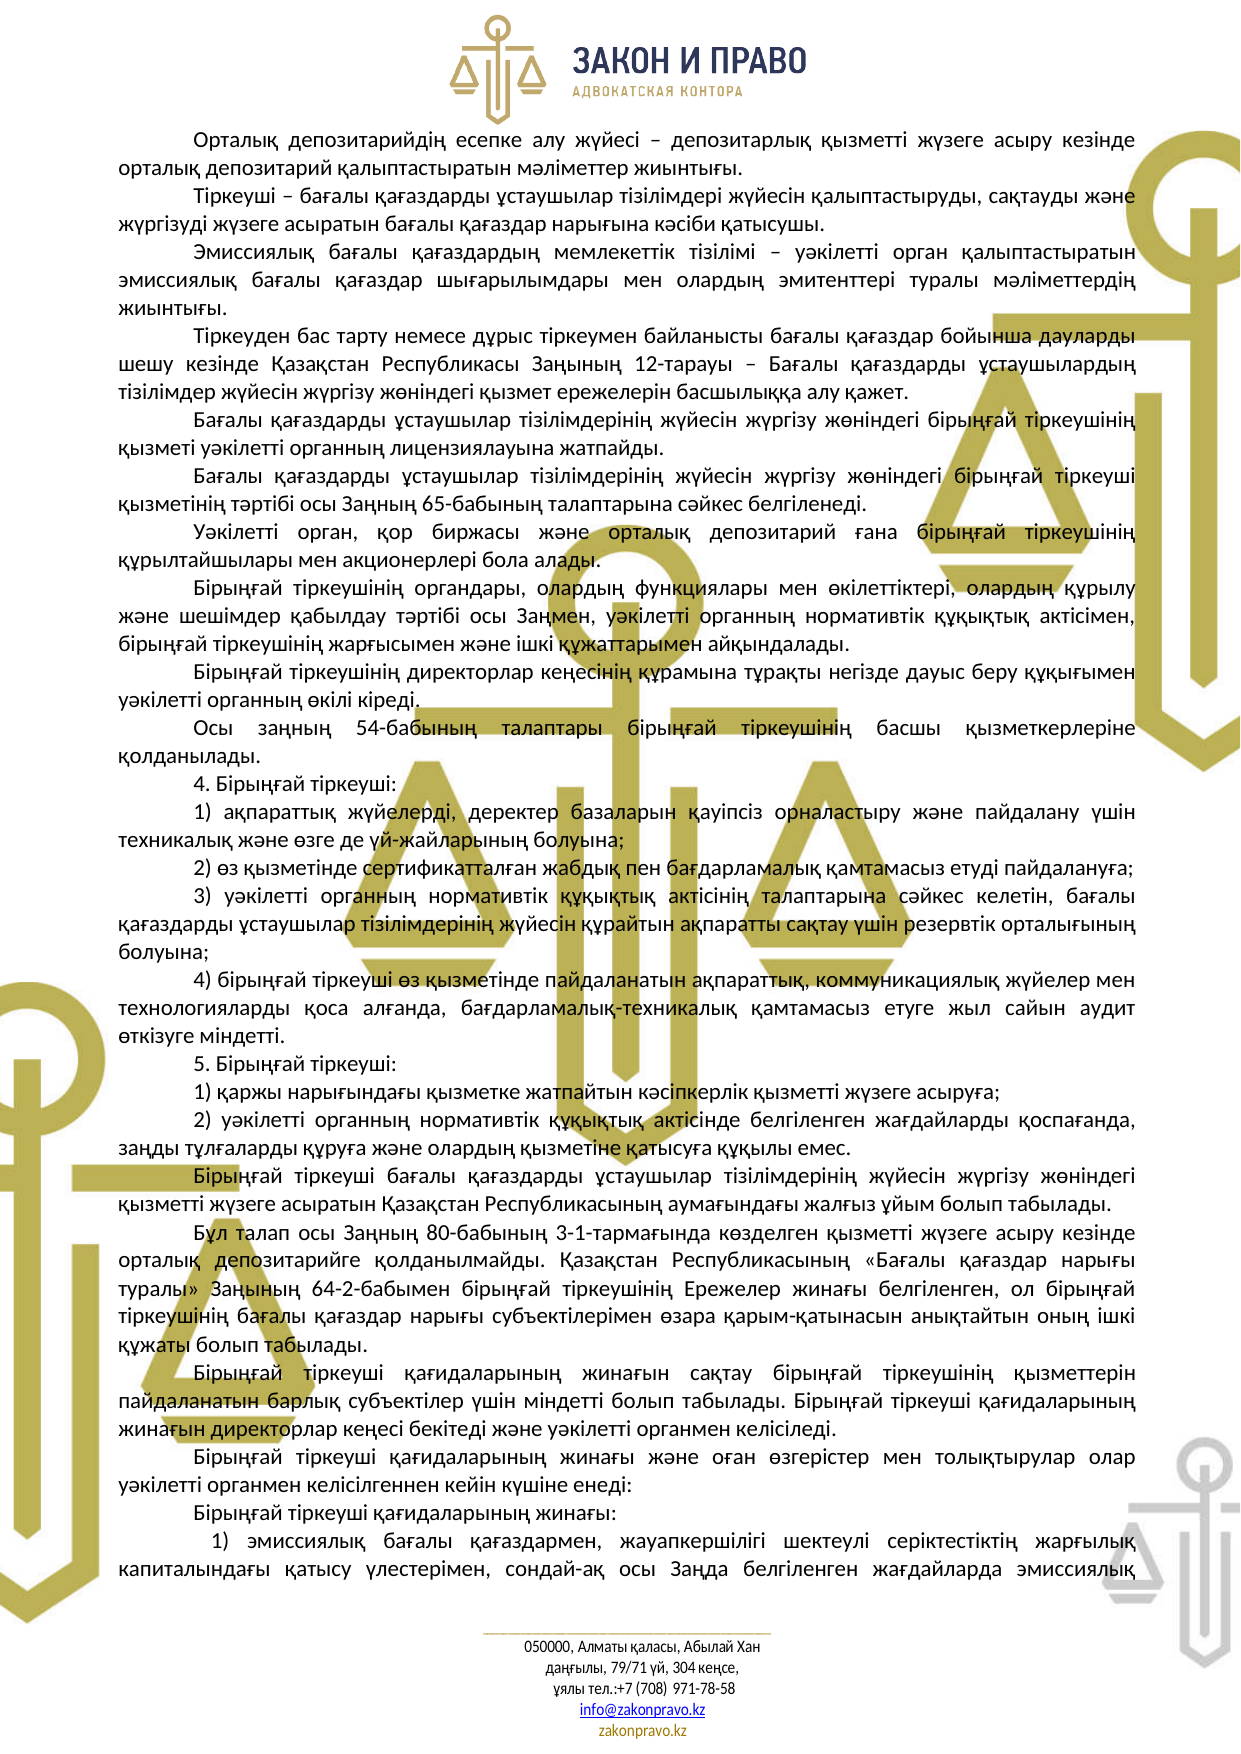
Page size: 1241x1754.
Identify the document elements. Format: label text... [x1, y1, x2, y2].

text 1) ақпараттық жүйелерді, деректер базаларын қауіпсіз орналастыру және пайдалану үшін техникалық және өзге де үй-жайларының болуына; [118, 797, 1137, 853]
text Эмиссиялық бағалы қағаздардың мемлекеттiк тiзiлiмi – уәкiлеттi орган қалыптастыратын эмиссиялық бағалы қағаздар шығарылымдары мен олардың эмитенттерi туралы мәлiметтердiң жиынтығы. [118, 237, 1137, 321]
text Бағалы қағаздарды ұстаушылар тізілімдерінің жүйесін жүргізу жөніндегі бірыңғай тіркеуші қызметінің тәртібі осы Заңның 65-бабының талаптарына сәйкес белгіленеді. [118, 461, 1137, 517]
text Тiркеушi – бағалы қағаздарды ұстаушылар тiзiлiмдерi жүйесiн қалыптастыруды, сақтауды және жүргiзудi жүзеге асыратын бағалы қағаздар нарығына кәсiби қатысушы. [118, 181, 1137, 237]
text 4) бірыңғай тіркеуші өз қызметінде пайдаланатын ақпараттық, коммуникациялық жүйелер мен технологияларды қоса алғанда, бағдарламалық-техникалық қамтамасыз етуге жыл сайын аудит өткізуге міндетті. [118, 965, 1137, 1049]
text 5. Бірыңғай тіркеуші: [118, 1049, 1137, 1077]
text Осы заңның 54-бабының талаптары бірыңғай тіркеушінің басшы қызметкерлеріне қолданылады. [118, 713, 1137, 769]
text Тіркеуден бас тарту немесе дұрыс тіркеумен байланысты бағалы қағаздар бойынша дауларды шешу кезінде Қазақстан Республикасы Заңының 12-тарауы – Бағалы қағаздарды ұстаушылардың тізілімдер жүйесін жүргізу жөніндегі қызмет ережелерін басшылыққа алу қажет. [118, 321, 1137, 405]
text 4. Бірыңғай тіркеуші: [118, 769, 1137, 797]
text 2) уәкілетті органның нормативтік құқықтық актісінде белгіленген жағдайларды қоспағанда, заңды тұлғаларды құруға және олардың қызметіне қатысуға құқылы емес. [118, 1106, 1137, 1162]
text Бұл талап осы Заңның 80-бабының 3-1-тармағында көзделген қызметті жүзеге асыру кезінде орталық депозитарийге қолданылмайды. Қазақстан Республикасының «Бағалы қағаздар нарығы туралы» Заңының 64-2-бабымен бірыңғай тіркеушінің Ережелер жинағы белгіленген, ол бірыңғай тіркеушінің бағалы қағаздар нарығы субъектілерімен өзара қарым-қатынасын анықтайтын оның ішкі құжаты болып табылады. [118, 1218, 1137, 1358]
picture [449, 14, 807, 125]
text 2) өз қызметінде сертификатталған жабдық пен бағдарламалық қамтамасыз етуді пайдалануға; [118, 853, 1137, 881]
picture [0, 982, 316, 1754]
text Орталық депозитарийдiң есепке алу жүйесi – депозитарлық қызметтi жүзеге асыру кезiнде орталық депозитарий қалыптастыратын мәлiметтер жиынтығы. [118, 125, 1137, 181]
text Уәкілетті орган, қор биржасы және орталық депозитарий ғана бірыңғай тіркеушінің құрылтайшылары мен акционерлері бола алады. [118, 517, 1137, 573]
text Бірыңғай тіркеуші қағидаларының жинағын сақтау бірыңғай тіркеушінің қызметтерін пайдаланатын барлық субъектілер үшін міндетті болып табылады. Бірыңғай тіркеуші қағидаларының жинағын директорлар кеңесі бекітеді және уәкілетті органмен келісіледі. [118, 1358, 1137, 1442]
text Бірыңғай тіркеуші қағидаларының жинағы: [118, 1498, 1137, 1526]
text Бірыңғай тіркеуші қағидаларының жинағы және оған өзгерістер мен толықтырулар олар уәкілетті органмен келісілгеннен кейін күшіне енеді: [118, 1442, 1137, 1498]
text 3) уәкілетті органның нормативтік құқықтық актісінің талаптарына сәйкес келетін, бағалы қағаздарды ұстаушылар тізілімдерінің жүйесін құрайтын ақпаратты сақтау үшін резервтік орталығының болуына; [118, 881, 1137, 965]
text Бірыңғай тіркеушінің органдары, олардың функциялары мен өкілеттіктері, олардың құрылу және шешімдер қабылдау тәртібі осы Заңмен, уәкілетті органның нормативтік құқықтық актісімен, бірыңғай тіркеушінің жарғысымен және ішкі құжаттарымен айқындалады. [118, 573, 1137, 657]
picture [341, 1582, 914, 1754]
picture [919, 130, 1241, 1669]
text Бағалы қағаздарды ұстаушылар тізілімдерінің жүйесін жүргізу жөніндегі бірыңғай тіркеушінің қызметі уәкілетті органның лицензиялауына жатпайды. [118, 405, 1137, 461]
text 1) қаржы нарығындағы қызметке жатпайтын кәсіпкерлік қызметті жүзеге асыруға; [118, 1077, 1137, 1106]
text Бірыңғай тіркеуші бағалы қағаздарды ұстаушылар тізілімдерінің жүйесін жүргізу жөніндегі қызметті жүзеге асыратын Қазақстан Республикасының аумағындағы жалғыз ұйым болып табылады. [118, 1162, 1137, 1218]
text Бірыңғай тіркеушінің директорлар кеңесінің құрамына тұрақты негізде дауыс беру құқығымен уәкілетті органның өкілі кіреді. [118, 657, 1137, 713]
